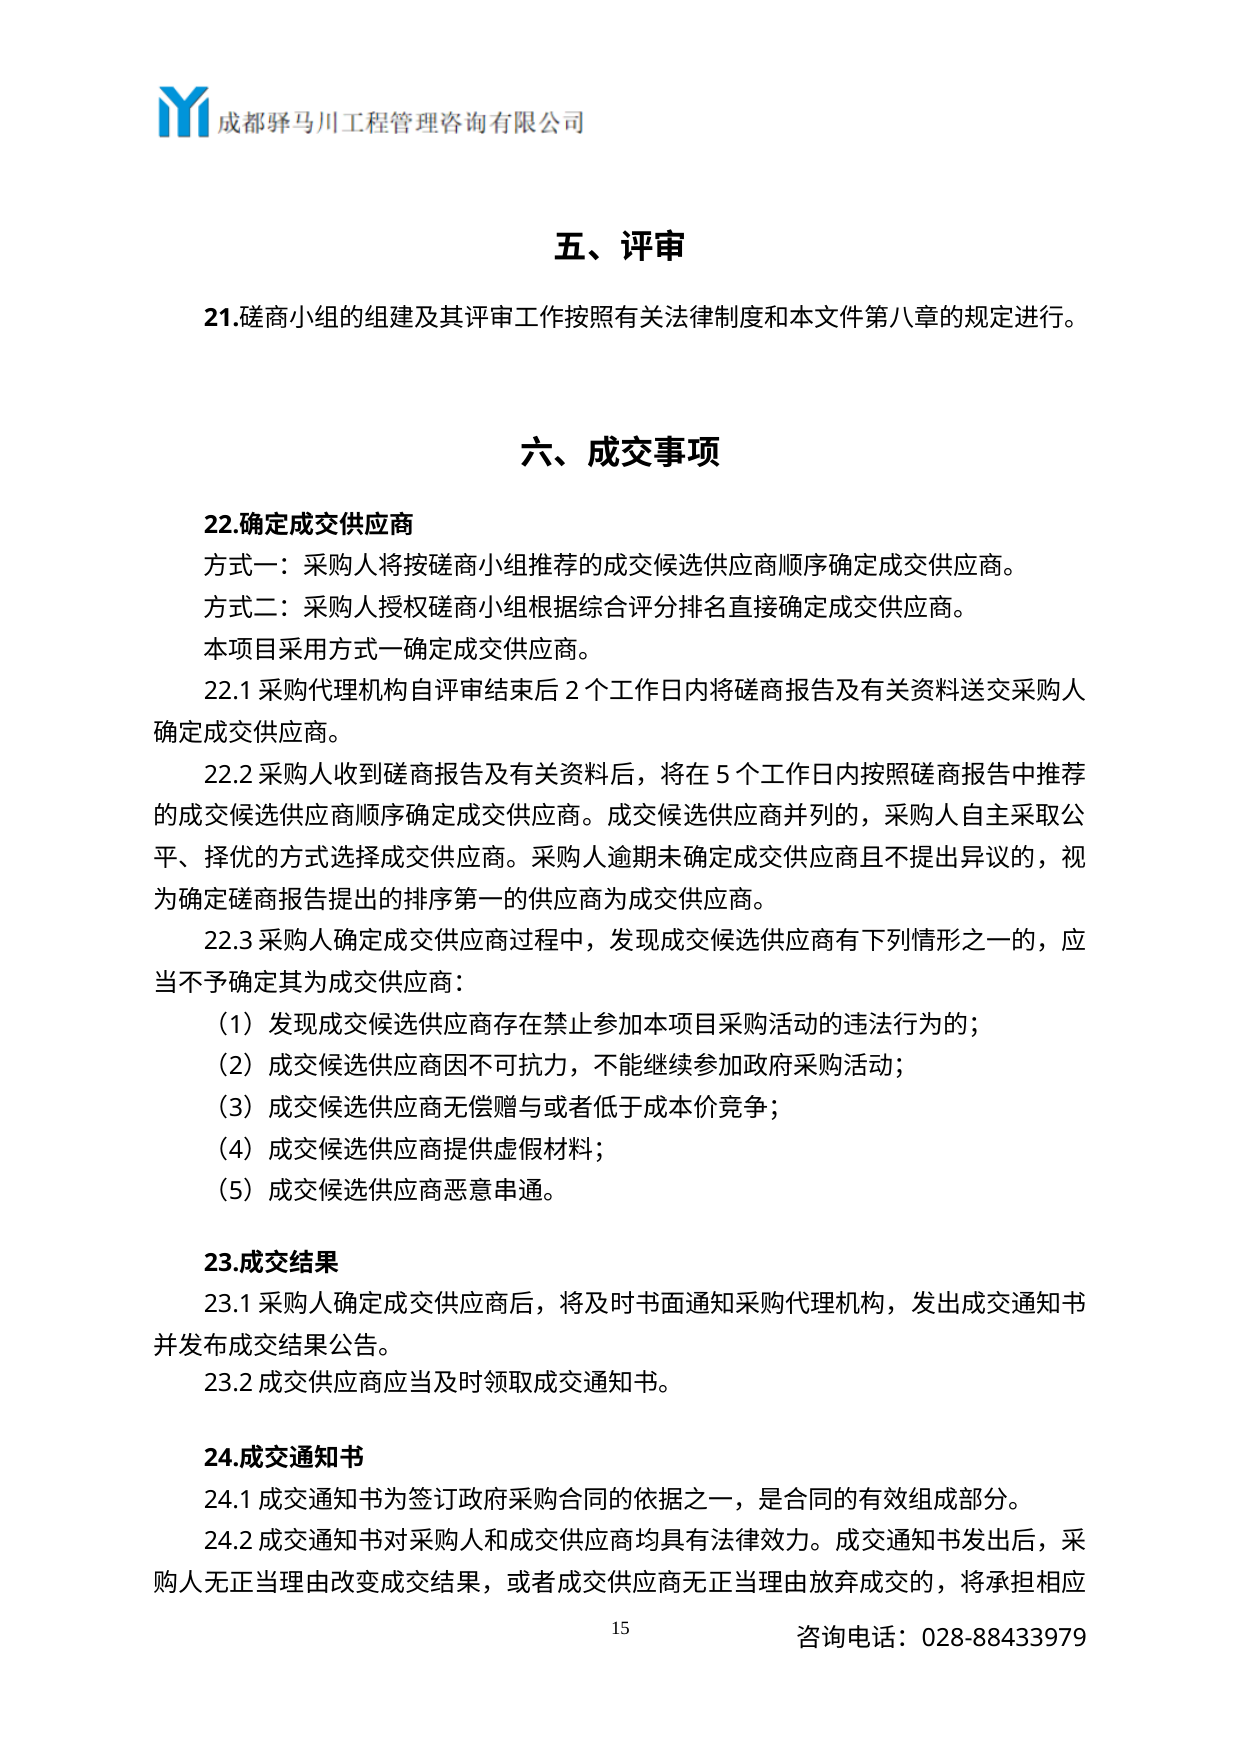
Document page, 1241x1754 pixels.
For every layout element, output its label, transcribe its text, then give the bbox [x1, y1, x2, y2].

subtitle 23.成交结果 [153, 1238, 1087, 1279]
text （5）成交候选供应商恶意串通。 [153, 1166, 1087, 1208]
text （4）成交候选供应商提供虚假材料； [153, 1125, 1087, 1166]
text （3）成交候选供应商无偿赠与或者低于成本价竞争； [153, 1083, 1087, 1125]
text 方式二：采购人授权磋商小组根据综合评分排名直接确定成交供应商。 [153, 583, 1087, 625]
text 23.1采购人确定成交供应商后，将及时书面通知采购代理机构，发出成交通知书并发布成交结果公告。 [153, 1279, 1087, 1363]
subtitle 24.成交通知书 [153, 1433, 1087, 1475]
text 22.2采购人收到磋商报告及有关资料后，将在5个工作日内按照磋商报告中推荐的成交候选供应商顺序确定成交供应商。成交候选供应商并列的，采购人自主采取公平、择优的方式选择成交供应商。采购人逾期未确定成交供应商且不提出异议的，视为确定磋商报告提出的排序第一的供应商为成交供应商。 [153, 750, 1087, 916]
subtitle 22.确定成交供应商 [153, 500, 1087, 541]
text 24.1成交通知书为签订政府采购合同的依据之一，是合同的有效组成部分。 [153, 1475, 1087, 1516]
text 23.2成交供应商应当及时领取成交通知书。 [153, 1363, 1087, 1399]
subtitle 21.磋商小组的组建及其评审工作按照有关法律制度和本文件第八章的规定进行。 [153, 293, 1087, 335]
text 本项目采用方式一确定成交供应商。 [153, 625, 1087, 666]
text （2）成交候选供应商因不可抗力，不能继续参加政府采购活动； [153, 1041, 1087, 1083]
subtitle 五、评审 [153, 225, 1087, 266]
text 24.2成交通知书对采购人和成交供应商均具有法律效力。成交通知书发出后，采购人无正当理由改变成交结果，或者成交供应商无正当理由放弃成交的，将承担相应的法律责任。 [153, 1516, 1087, 1600]
text （1）发现成交候选供应商存在禁止参加本项目采购活动的违法行为的； [153, 1000, 1087, 1041]
text 22.1采购代理机构自评审结束后2个工作日内将磋商报告及有关资料送交采购人确定成交供应商。 [153, 666, 1087, 750]
subtitle 六、成交事项 [153, 431, 1087, 473]
picture [153, 82, 587, 141]
text 22.3采购人确定成交供应商过程中，发现成交候选供应商有下列情形之一的，应当不予确定其为成交供应商： [153, 916, 1087, 1000]
text 方式一：采购人将按磋商小组推荐的成交候选供应商顺序确定成交供应商。 [153, 541, 1087, 583]
